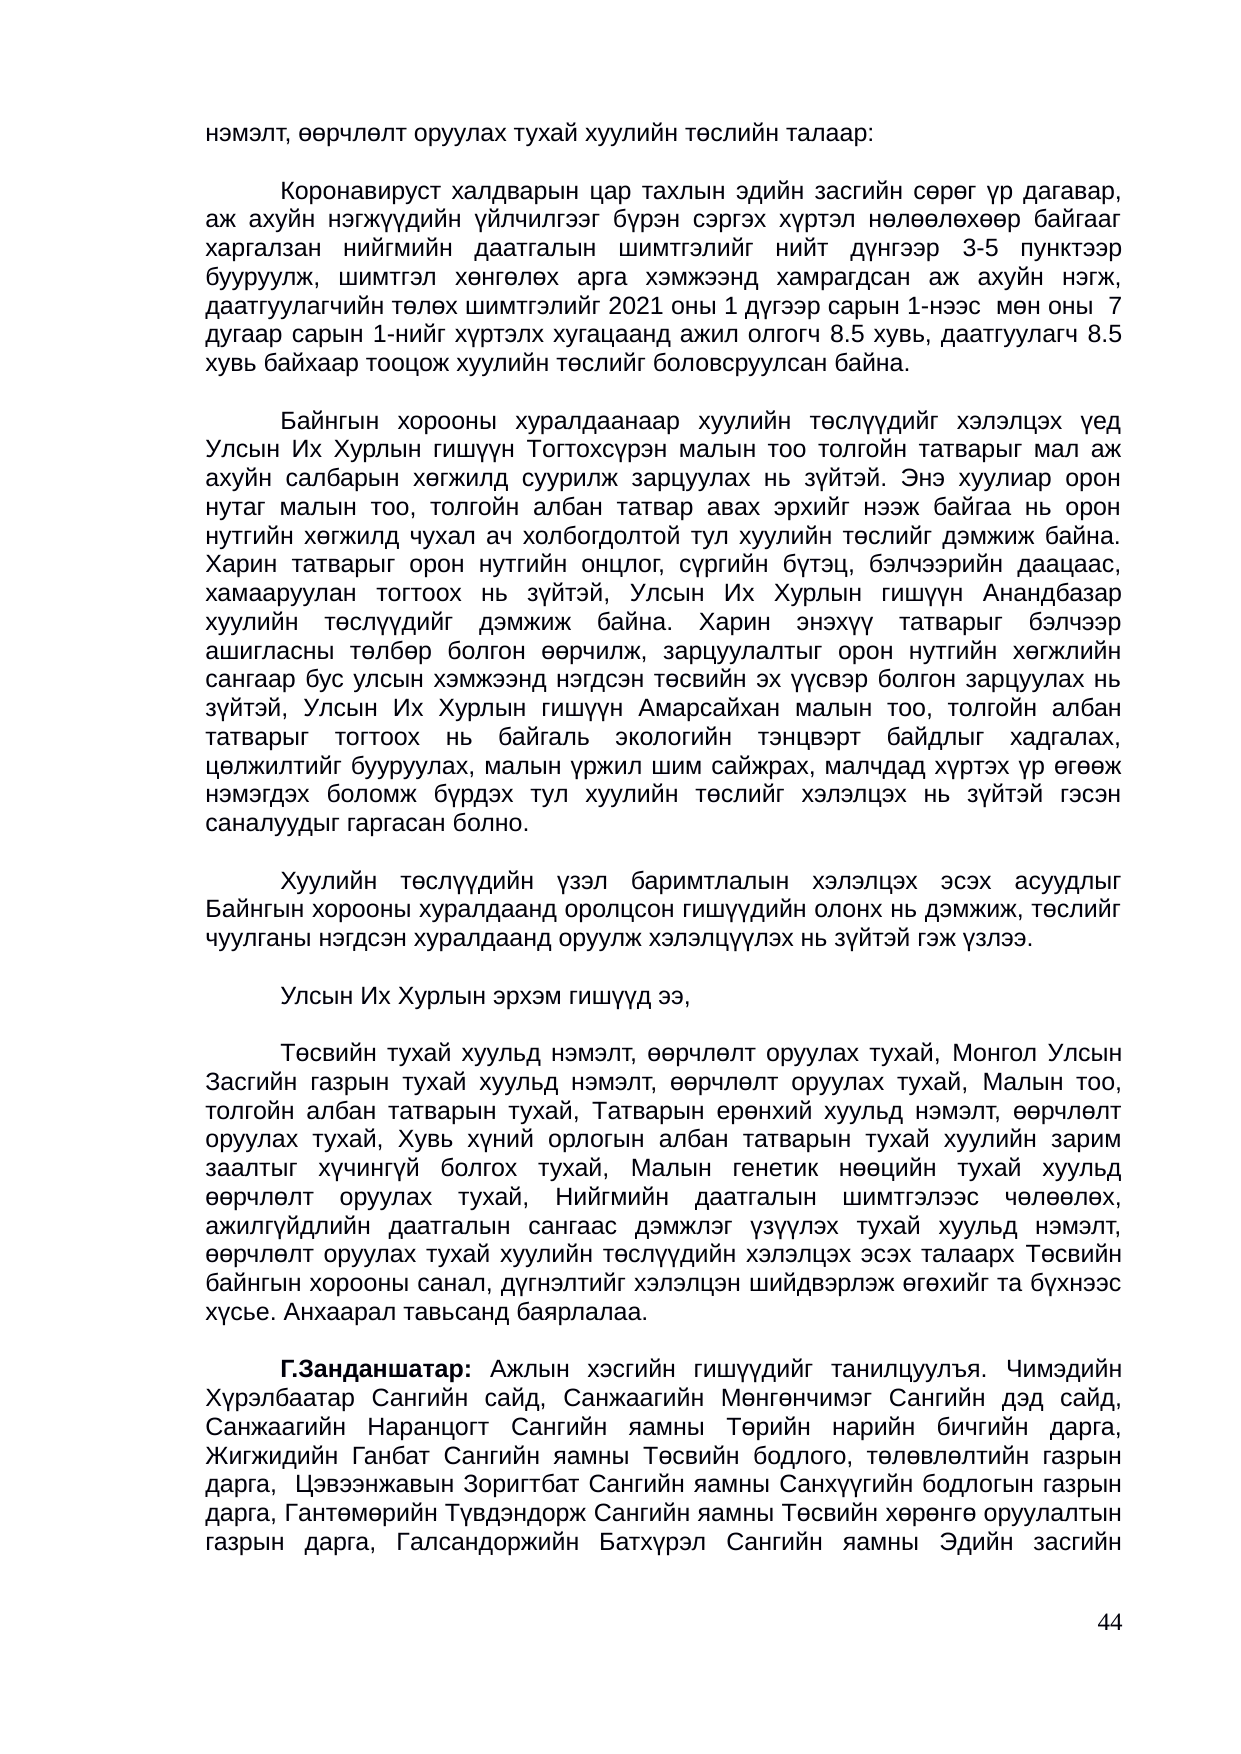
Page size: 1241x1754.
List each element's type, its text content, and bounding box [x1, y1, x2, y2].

text Төсвийн тухай хуульд нэмэлт, өөрчлөлт оруулах тухай, Монгол Улсын Засгийн газрын тухай хуульд нэмэлт, өөрчлөлт оруулах тухай, Малын тоо, толгойн албан татварын тухай, Татварын ерөнхий хуульд нэмэлт, өөрчлөлт оруулах тухай, Хувь хүний орлогын албан татварын тухай хуулийн зарим заалтыг хүчингүй болгох тухай, Малын генетик нөөцийн тухай хуульд өөрчлөлт оруулах тухай, Нийгмийн даатгалын шимтгэлээс чөлөөлөх, ажилгүйдлийн даатгалын сангаас дэмжлэг үзүүлэх тухай хуульд нэмэлт, өөрчлөлт оруулах тухай хуулийн төслүүдийн хэлэлцэх эсэх талаарх Төсвийн байнгын хорооны санал, дүгнэлтийг хэлэлцэн шийдвэрлэж өгөхийг та бүхнээс хүсье. Анхаарал тавьсанд баярлалаа. [205, 1038, 1122, 1326]
text Хуулийн төслүүдийн үзэл баримтлалын хэлэлцэх эсэх асуудлыг Байнгын хорооны хуралдаанд оролцсон гишүүдийн олонх нь дэмжиж, төслийг чуулганы нэгдсэн хуралдаанд оруулж хэлэлцүүлэх нь зүйтэй гэж үзлээ. [205, 866, 1122, 952]
text Байнгын хорооны хуралдаанаар хуулийн төслүүдийг хэлэлцэх үед Улсын Их Хурлын гишүүн Тогтохсүрэн малын тоо толгойн татварыг мал аж ахуйн салбарын хөгжилд суурилж зарцуулах нь зүйтэй. Энэ хуулиар орон нутаг малын тоо, толгойн албан татвар авах эрхийг нээж байгаа нь орон нутгийн хөгжилд чухал ач холбогдолтой тул хуулийн төслийг дэмжиж байна. Харин татварыг орон нутгийн онцлог, сүргийн бүтэц, бэлчээрийн даацаас, хамааруулан тогтоох нь зүйтэй, Улсын Их Хурлын гишүүн Анандбазар хуулийн төслүүдийг дэмжиж байна. Харин энэхүү татварыг бэлчээр ашигласны төлбөр болгон өөрчилж, зарцуулалтыг орон нутгийн хөгжлийн сангаар бус улсын хэмжээнд нэгдсэн төсвийн эх үүсвэр болгон зарцуулах нь зүйтэй, Улсын Их Хурлын гишүүн Амарсайхан малын тоо, толгойн албан татварыг тогтоох нь байгаль экологийн тэнцвэрт байдлыг хадгалах, цөлжилтийг бууруулах, малын үржил шим сайжрах, малчдад хүртэх үр өгөөж нэмэгдэх боломж бүрдэх тул хуулийн төслийг хэлэлцэх нь зүйтэй гэсэн саналуудыг гаргасан болно. [205, 406, 1122, 837]
text Улсын Их Хурлын эрхэм гишүүд ээ, [205, 981, 1122, 1009]
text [205, 118, 1122, 147]
text Коронавируст халдварын цар тахлын эдийн засгийн сөрөг үр дагавар, аж ахуйн нэгжүүдийн үйлчилгээг бүрэн сэргэх хүртэл нөлөөлөхөөр байгааг харгалзан нийгмийн даатгалын шимтгэлийг нийт дүнгээр 3-5 пунктээр бууруулж, шимтгэл хөнгөлөх арга хэмжээнд хамрагдсан аж ахуйн нэгж, даатгуулагчийн төлөх шимтгэлийг 2021 оны 1 дүгээр сарын 1-нээс мөн оны 7 дугаар сарын 1-нийг хүртэлх хугацаанд ажил олгогч 8.5 хувь, даатгуулагч 8.5 хувь байхаар тооцож хуулийн төслийг боловсруулсан байна. [205, 176, 1122, 377]
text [205, 1354, 1122, 1556]
